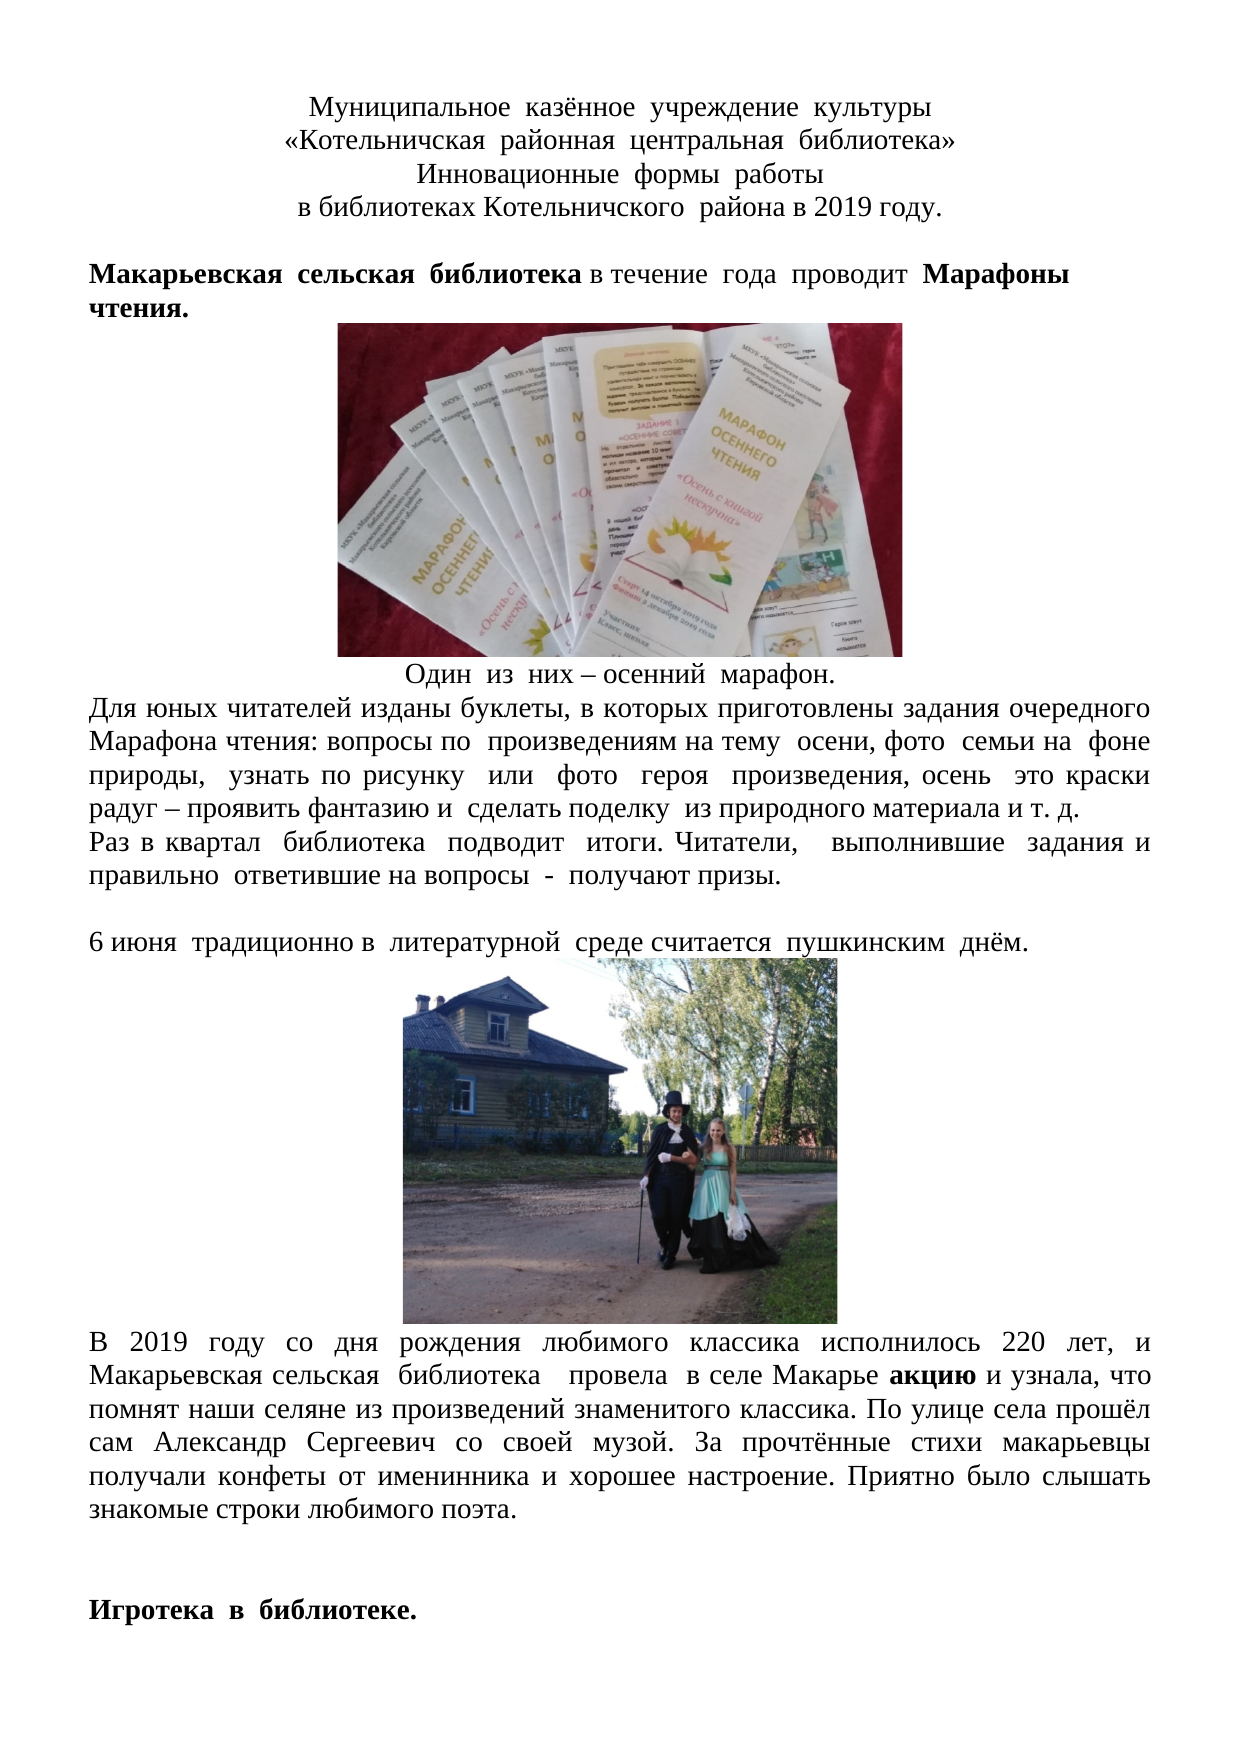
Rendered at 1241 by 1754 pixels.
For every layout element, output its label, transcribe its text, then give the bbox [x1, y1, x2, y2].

text Для юных читателей изданы буклеты, в которых приготовлены задания очередного Марафона чтения: вопросы по произведениям на тему осени, фото семьи на фоне природы, узнать по рисунку или фото героя произведения, осень это краски радуг – проявить фантазию и сделать поделку из природного материала и т. д. [89, 690, 1152, 824]
text в библиотеках Котельничского района в 2019 году. [89, 189, 1152, 223]
picture [402, 958, 838, 1324]
text Макарьевская сельская библиотека в течение года проводит Марафоны чтения. [89, 256, 1152, 323]
text Муниципальное казённое учреждение культуры [89, 89, 1152, 122]
text 6 июня традиционно в литературной среде считается пушкинским днём. [89, 924, 1152, 958]
text В 2019 году со дня рождения любимого классика исполнилось 220 лет, и Макарьевская сельская библиотека провела в селе Макарье акцию и узнала, что помнят наши селяне из произведений знаменитого классика. По улице села прошёл сам Александр Сергеевич со своей музой. За прочтённые стихи макарьевцы получали конфеты от именинника и хорошее настроение. Приятно было слышать знакомые строки любимого поэта. [89, 1324, 1152, 1525]
text Один из них – осенний марафон. [89, 656, 1152, 690]
text Игротека в библиотеке. [89, 1592, 1152, 1626]
text Инновационные формы работы [89, 156, 1152, 189]
text «Котельничская районная центральная библиотека» [89, 122, 1152, 156]
text Раз в квартал библиотека подводит итоги. Читатели, выполнившие задания и правильно ответившие на вопросы - получают призы. [89, 824, 1152, 891]
picture [337, 323, 903, 657]
